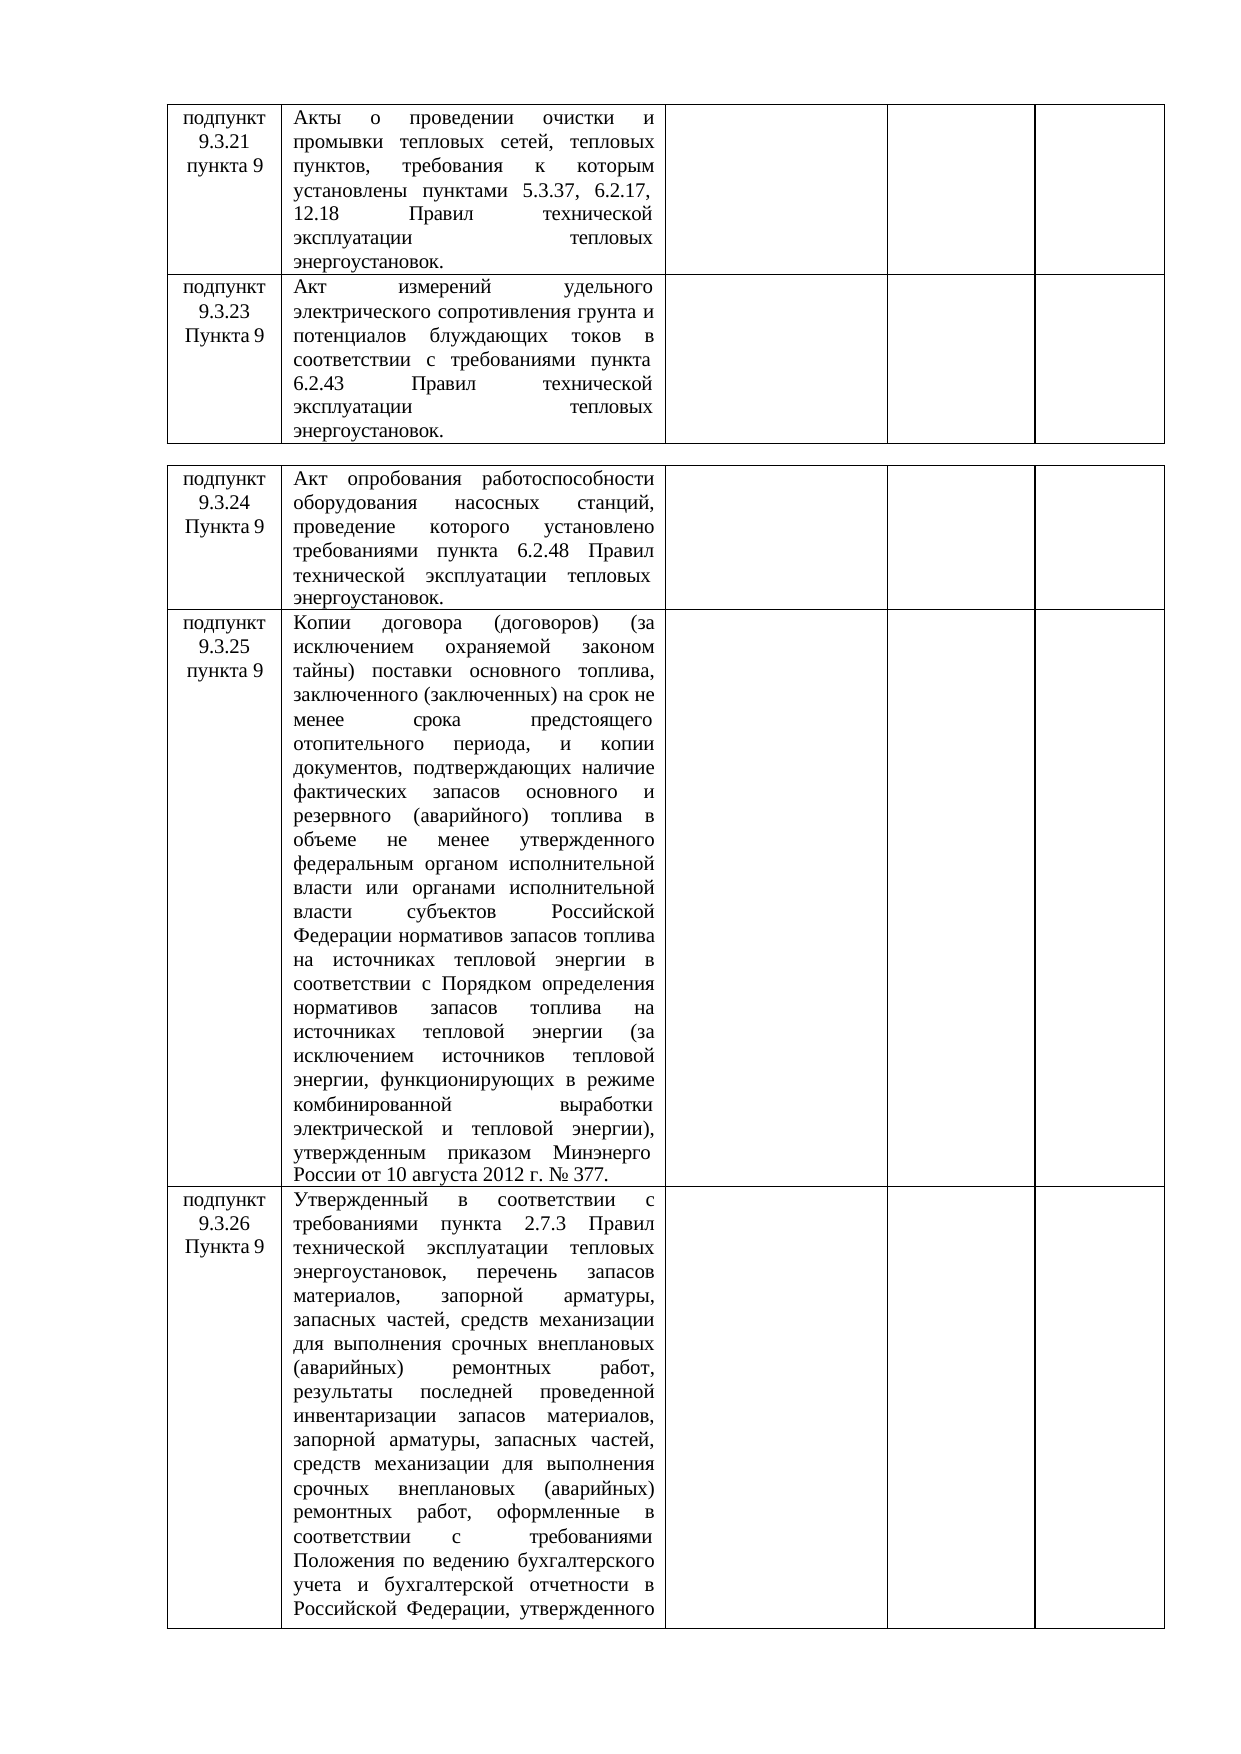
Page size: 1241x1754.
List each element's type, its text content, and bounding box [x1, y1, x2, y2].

table_cell [1036, 105, 1164, 273]
table_cell [666, 1187, 887, 1628]
table_header [888, 466, 1034, 609]
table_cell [282, 1187, 665, 1628]
table_cell [1036, 1187, 1164, 1628]
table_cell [168, 1187, 281, 1628]
table_cell [888, 1187, 1034, 1628]
table_cell подпункт 9.3.25 пункта 9 [168, 610, 281, 1186]
table_header [1036, 466, 1164, 609]
table_cell [888, 275, 1034, 443]
table_cell Копии договора (договоров) (за исключением охраняемой законом тайны) поставки основного топлива, заключенного (заключенных) на срок не менее срока предстоящего отопительного периода, и копии документов, подтверждающих наличие фактических запасов основного и резервного (аварийного) топлива в объеме не менее утвержденного федеральным органом исполнительной власти или органами исполнительной власти субъектов Российской Федерации нормативов запасов топлива на источниках тепловой энергии в соответствии с Порядком определения нормативов запасов топлива на источниках тепловой энергии (за исключением источников тепловой энергии, функционирующих в режиме комбинированной выработки электрической и тепловой энергии), утвержденным приказом Минэнерго России от 10 августа 2012 г. № 377. [282, 610, 665, 1186]
table_cell Акты о проведении очистки и промывки тепловых сетей, тепловых пунктов, требования к которым установлены пунктами 5.3.37, 6.2.17, 12.18 Правил технической эксплуатации тепловых энергоустановок. [282, 105, 665, 273]
table_cell [1036, 275, 1164, 443]
table_cell [666, 105, 887, 273]
table_header [666, 466, 887, 609]
table_cell подпункт 9.3.21 пункта 9 [168, 105, 281, 273]
table_cell [666, 610, 887, 1186]
table_header Акт опробования работоспособности оборудования насосных станций, проведение которого установлено требованиями пункта 6.2.48 Правил технической эксплуатации тепловых энергоустановок. [282, 466, 665, 609]
table_cell [888, 105, 1034, 273]
table_cell [888, 610, 1034, 1186]
table_cell [1036, 610, 1164, 1186]
table_cell [666, 275, 887, 443]
table_cell подпункт 9.3.23 Пункта 9 [168, 275, 281, 443]
table_cell Акт измерений удельного электрического сопротивления грунта и потенциалов блуждающих токов в соответствии с требованиями пункта 6.2.43 Правил технической эксплуатации тепловых энергоустановок. [282, 275, 665, 443]
table_header подпункт 9.3.24 Пункта 9 [168, 466, 281, 609]
